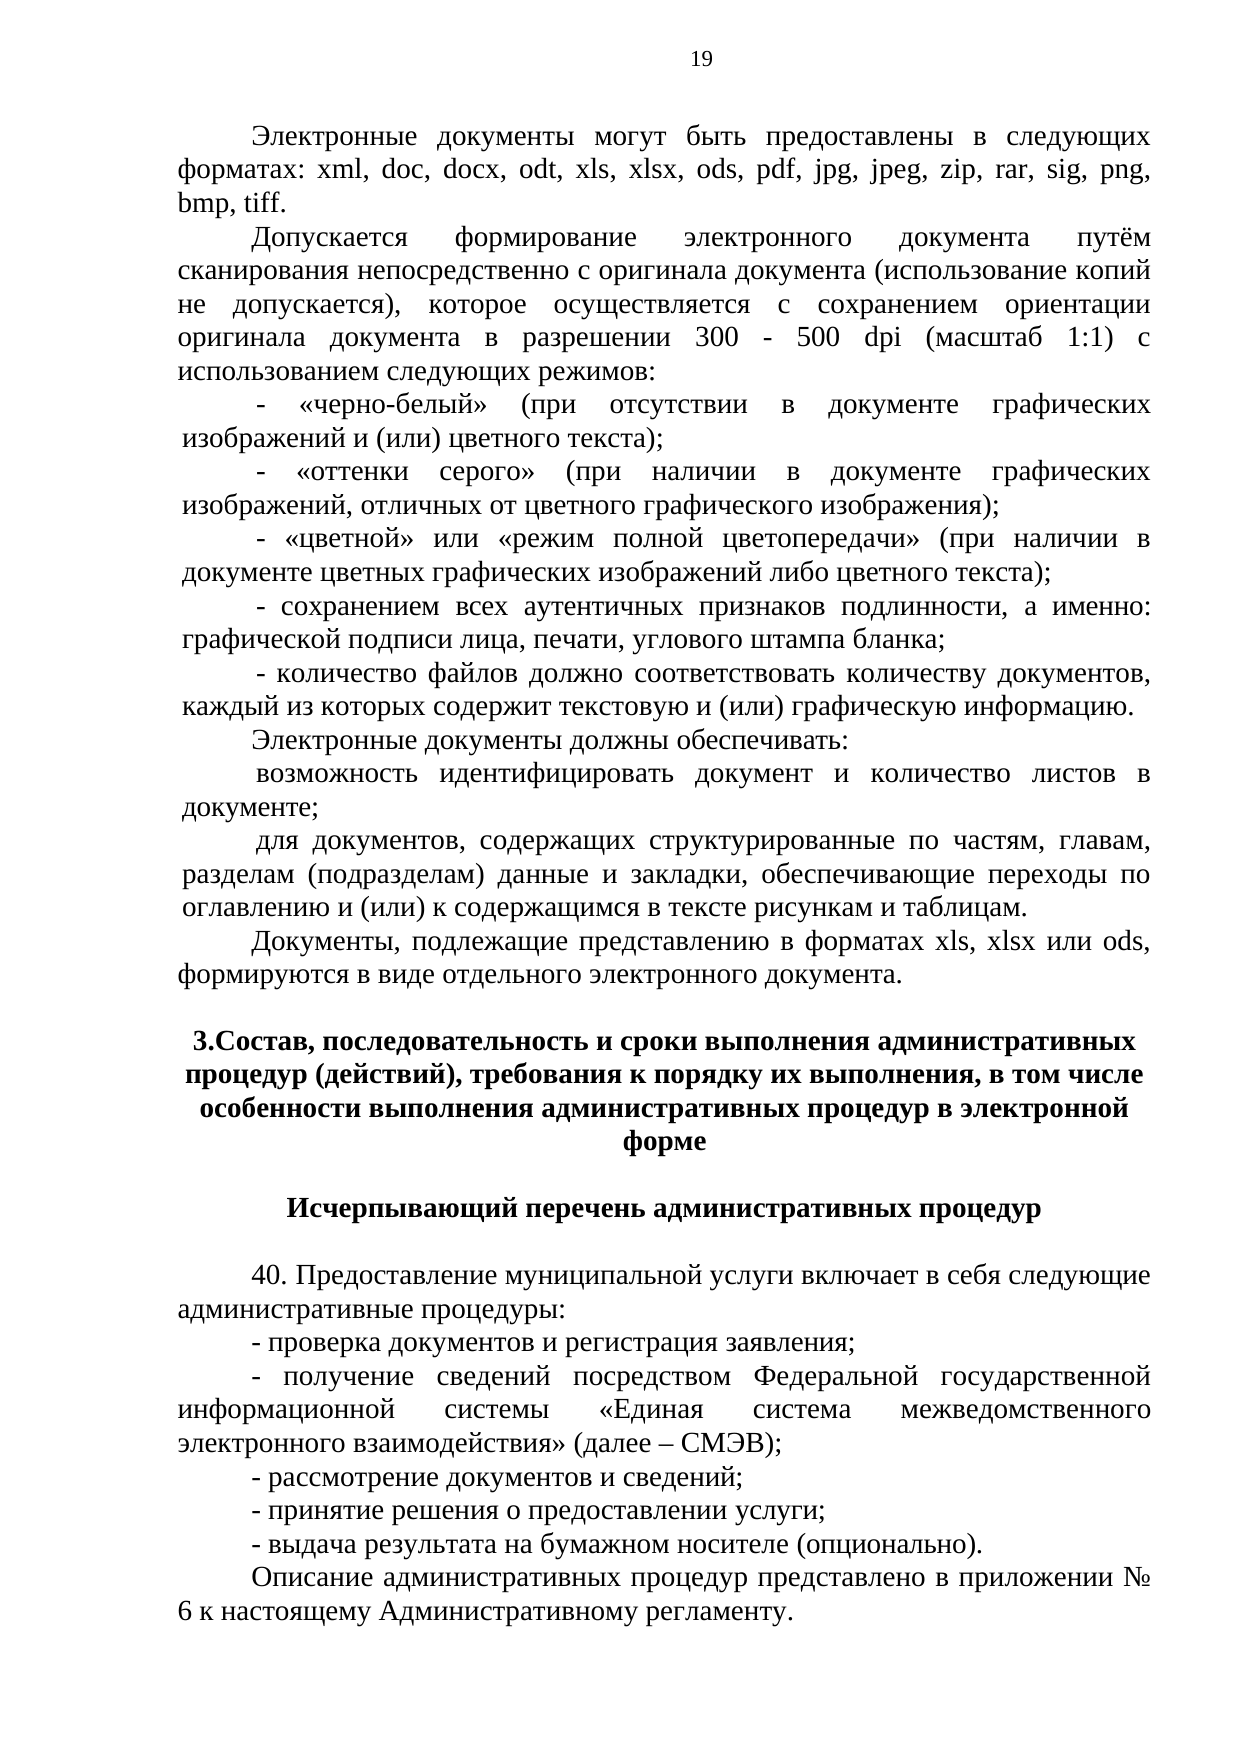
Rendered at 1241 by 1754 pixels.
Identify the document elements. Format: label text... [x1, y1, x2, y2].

list 3.Состав, последовательность и сроки выполнения административных процедур (действий), требования к порядку их выполнения, в том числе [177, 1023, 1152, 1090]
text - количество файлов должно соответствовать количеству документов, каждый из которых содержит текстовую и (или) графическую информацию. [182, 655, 1152, 722]
list - рассмотрение документов и сведений; [177, 1459, 1152, 1492]
text для документов, содержащих структурированные по частям, главам, разделам (подразделам) данные и закладки, обеспечивающие переходы по оглавлению и (или) к содержащимся в тексте рисункам и таблицам. [182, 822, 1152, 923]
text Исчерпывающий перечень административных процедур [177, 1190, 1151, 1224]
text Документы, подлежащие представлению в форматах xls, xlsx или ods, формируются в виде отдельного электронного документа. [177, 923, 1152, 990]
list - выдача результата на бумажном носителе (опционально). [177, 1526, 1152, 1559]
text особенности выполнения административных процедур в электронной форме [177, 1090, 1152, 1157]
text - «цветной» или «режим полной цветопередачи» (при наличии в документе цветных графических изображений либо цветного текста); [182, 521, 1152, 588]
list Предоставление муниципальной услуги включает в себя следующие административные процедуры: [177, 1257, 1152, 1324]
list Описание административных процедур представлено в приложении № 6 к настоящему Административному регламенту. [177, 1559, 1152, 1626]
text - «оттенки серого» (при наличии в документе графических изображений, отличных от цветного графического изображения); [182, 453, 1152, 521]
text - сохранением всех аутентичных признаков подлинности, а именно: графической подписи лица, печати, углового штампа бланка; [182, 588, 1152, 655]
text Электронные документы должны обеспечивать: [177, 722, 1152, 755]
list - проверка документов и регистрация заявления; [177, 1324, 1152, 1358]
text - «черно-белый» (при отсутствии в документе графических изображений и (или) цветного текста); [182, 386, 1152, 453]
list - принятие решения о предоставлении услуги; [177, 1492, 1152, 1526]
text Электронные документы могут быть предоставлены в следующих форматах: xml, doc, docx, odt, xls, xlsx, ods, pdf, jpg, jpeg, zip, rar, sig, png, bmp, tiff. [177, 118, 1152, 219]
list - получение сведений посредством Федеральной государственной информационной системы «Единая система межведомственного электронного взаимодействия» (далее – СМЭВ); [177, 1358, 1152, 1459]
text возможность идентифицировать документ и количество листов в документе; [182, 755, 1152, 822]
text Допускается формирование электронного документа путём сканирования непосредственно с оригинала документа (использование копий не допускается), которое осуществляется с сохранением ориентации оригинала документа в разрешении 300 - 500 dpi (масштаб 1:1) с использованием следующих режимов: [177, 219, 1152, 386]
